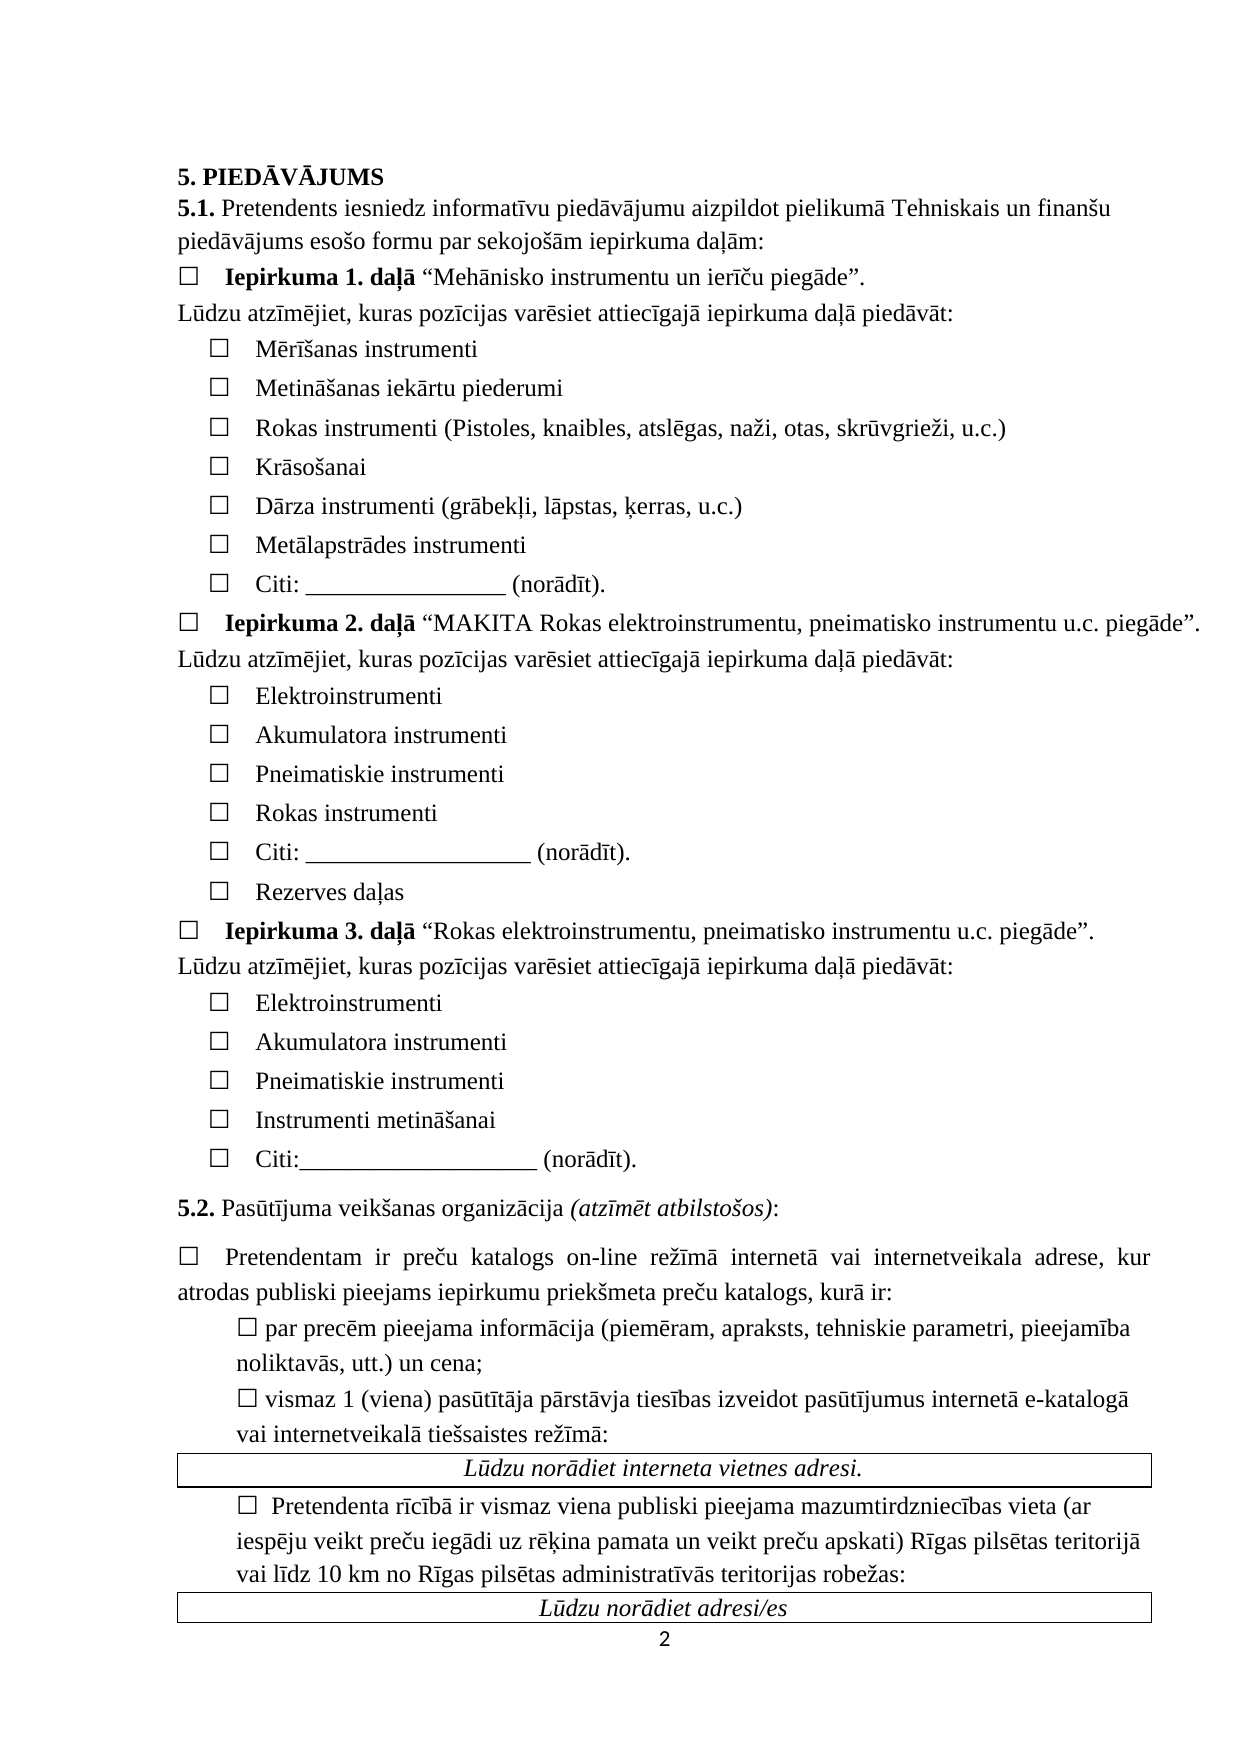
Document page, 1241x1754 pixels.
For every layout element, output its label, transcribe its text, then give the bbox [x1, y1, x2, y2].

list Metālapstrādes instrumenti [208, 527, 1226, 561]
list Rokas instrumenti (Pistoles, knaibles, atslēgas, naži, otas, skrūvgrieži, u.c.) [208, 409, 1226, 443]
text Lūdzu atzīmējiet, kuras pozīcijas varēsiet attiecīgajā iepirkuma daļā piedāvāt: [177, 951, 1226, 980]
text 5. PIEDĀVĀJUMS [177, 162, 1152, 190]
text par precēm pieejama informācija (piemēram, apraksts, tehniskie parametri, pieejamība noliktavās, utt.) un cena; [236, 1310, 1152, 1377]
text Lūdzu atzīmējiet, kuras pozīcijas varēsiet attiecīgajā iepirkuma daļā piedāvāt: [177, 644, 1226, 673]
list Citi: ________________ (norādīt). [208, 566, 1226, 600]
text 5.2. Pasūtījuma veikšanas organizācija (atzīmēt atbilstošos): [177, 1193, 1152, 1222]
list Metināšanas iekārtu piederumi [208, 370, 1226, 404]
table_header Lūdzu norādiet interneta vietnes adresi. [178, 1454, 1151, 1486]
text Iepirkuma 2. daļā “MAKITA Rokas elektroinstrumentu, pneimatisko instrumentu u.c. piegāde”. [177, 605, 1226, 639]
list Pneimatiskie instrumenti [208, 756, 1226, 790]
list Dārza instrumenti (grābekļi, lāpstas, ķerras, u.c.) [208, 488, 1226, 522]
list Rezerves daļas [208, 873, 1226, 907]
list Akumulatora instrumenti [208, 1024, 1226, 1058]
list Akumulatora instrumenti [208, 716, 1226, 751]
text Iepirkuma 1. daļā “Mehānisko instrumentu un ierīču piegāde”. [177, 259, 1226, 293]
list Elektroinstrumenti [208, 677, 1226, 711]
text vismaz 1 (viena) pasūtītāja pārstāvja tiesības izveidot pasūtījumus internetā e-katalogā vai internetveikalā tiešsaistes režīmā: [236, 1381, 1152, 1448]
text 5.1. Pretendents iesniedz informatīvu piedāvājumu aizpildot pielikumā Tehniskais un finanšu piedāvājums esošo formu par sekojošām iepirkuma daļām: [177, 193, 1152, 254]
list Citi: __________________ (norādīt). [208, 834, 1226, 868]
list Elektroinstrumenti [208, 984, 1226, 1018]
text Iepirkuma 3. daļā “Rokas elektroinstrumentu, pneimatisko instrumentu u.c. piegāde”. [177, 912, 1226, 946]
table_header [178, 1593, 1151, 1622]
list Pneimatiskie instrumenti [208, 1063, 1226, 1097]
text Pretendenta rīcībā ir vismaz viena publiski pieejama mazumtirdzniecības vieta (ar iespēju veikt preču iegādi uz rēķina pamata un veikt preču apskati) Rīgas pilsētas teritorijā vai līdz 10 km no Rīgas pilsētas administratīvās teritorijas robežas: [236, 1488, 1152, 1588]
list Rokas instrumenti [208, 795, 1226, 829]
text Lūdzu atzīmējiet, kuras pozīcijas varēsiet attiecīgajā iepirkuma daļā piedāvāt: [177, 298, 1226, 327]
list Instrumenti metināšanai [208, 1102, 1226, 1136]
list Citi:___________________ (norādīt). [208, 1141, 1226, 1175]
list Krāsošanai [208, 448, 1226, 482]
list Mērīšanas instrumenti [208, 331, 1226, 365]
text Pretendentam ir preču katalogs on-line režīmā internetā vai internetveikala adrese, kur atrodas publiski pieejams iepirkumu priekšmeta preču katalogs, kurā ir: [177, 1238, 1152, 1305]
